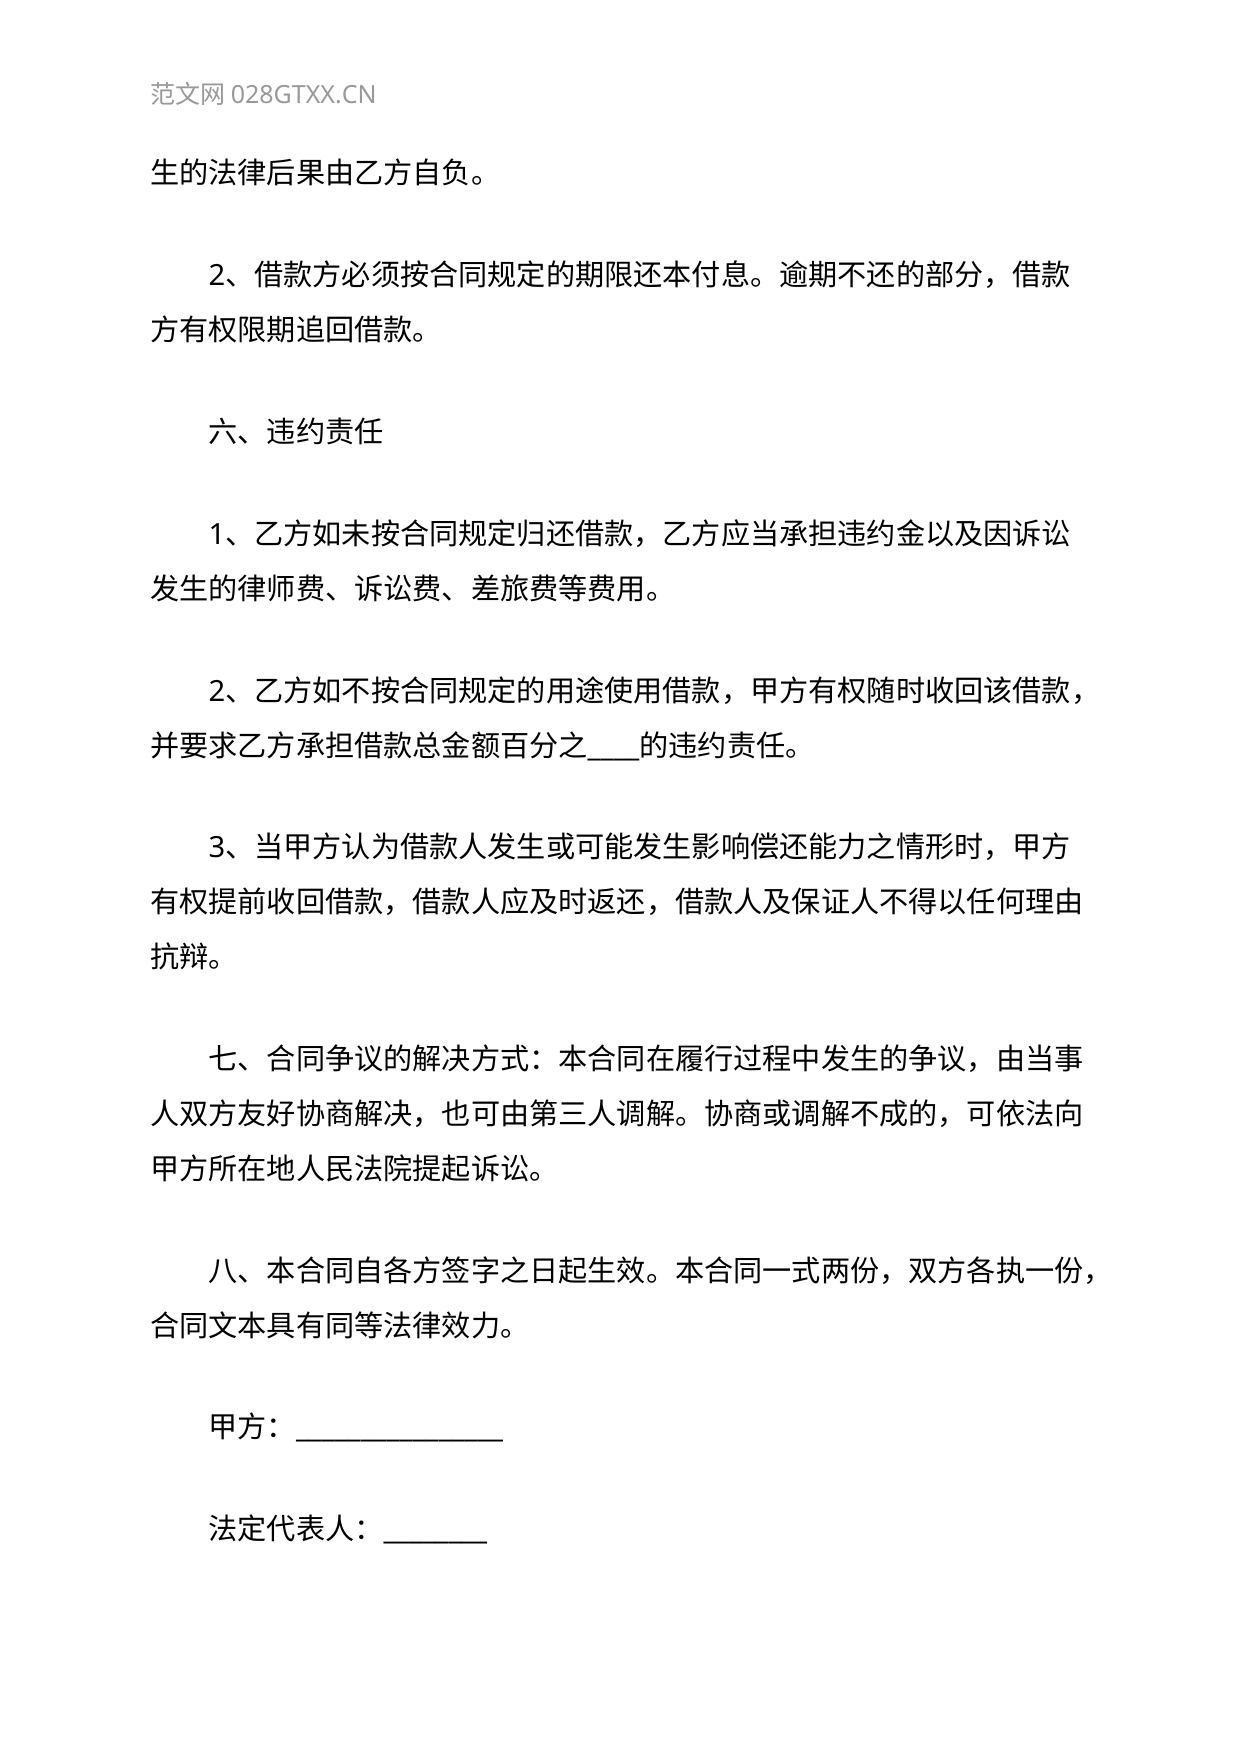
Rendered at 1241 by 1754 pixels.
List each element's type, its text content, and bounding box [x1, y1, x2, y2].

text 法定代表人：________ [150, 1506, 1090, 1548]
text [150, 150, 1090, 192]
text 1、乙方如未按合同规定归还借款，乙方应当承担违约金以及因诉讼发生的律师费、诉讼费、差旅费等费用。 [150, 510, 1090, 608]
text 3、当甲方认为借款人发生或可能发生影响偿还能力之情形时，甲方有权提前收回借款，借款人应及时返还，借款人及保证人不得以任何理由抗辩。 [150, 824, 1090, 976]
text 2、乙方如不按合同规定的用途使用借款，甲方有权随时收回该借款，并要求乙方承担借款总金额百分之____的违约责任。 [150, 667, 1090, 764]
text 八、本合同自各方签字之日起生效。本合同一式两份，双方各执一份，合同文本具有同等法律效力。 [150, 1247, 1090, 1344]
text 2、借款方必须按合同规定的期限还本付息。逾期不还的部分，借款方有权限期追回借款。 [150, 252, 1090, 349]
text 七、合同争议的解决方式：本合同在履行过程中发生的争议，由当事人双方友好协商解决，也可由第三人调解。协商或调解不成的，可依法向甲方所在地人民法院提起诉讼。 [150, 1036, 1090, 1188]
text 六、违约责任 [150, 408, 1090, 451]
text 甲方：________________ [150, 1404, 1090, 1446]
